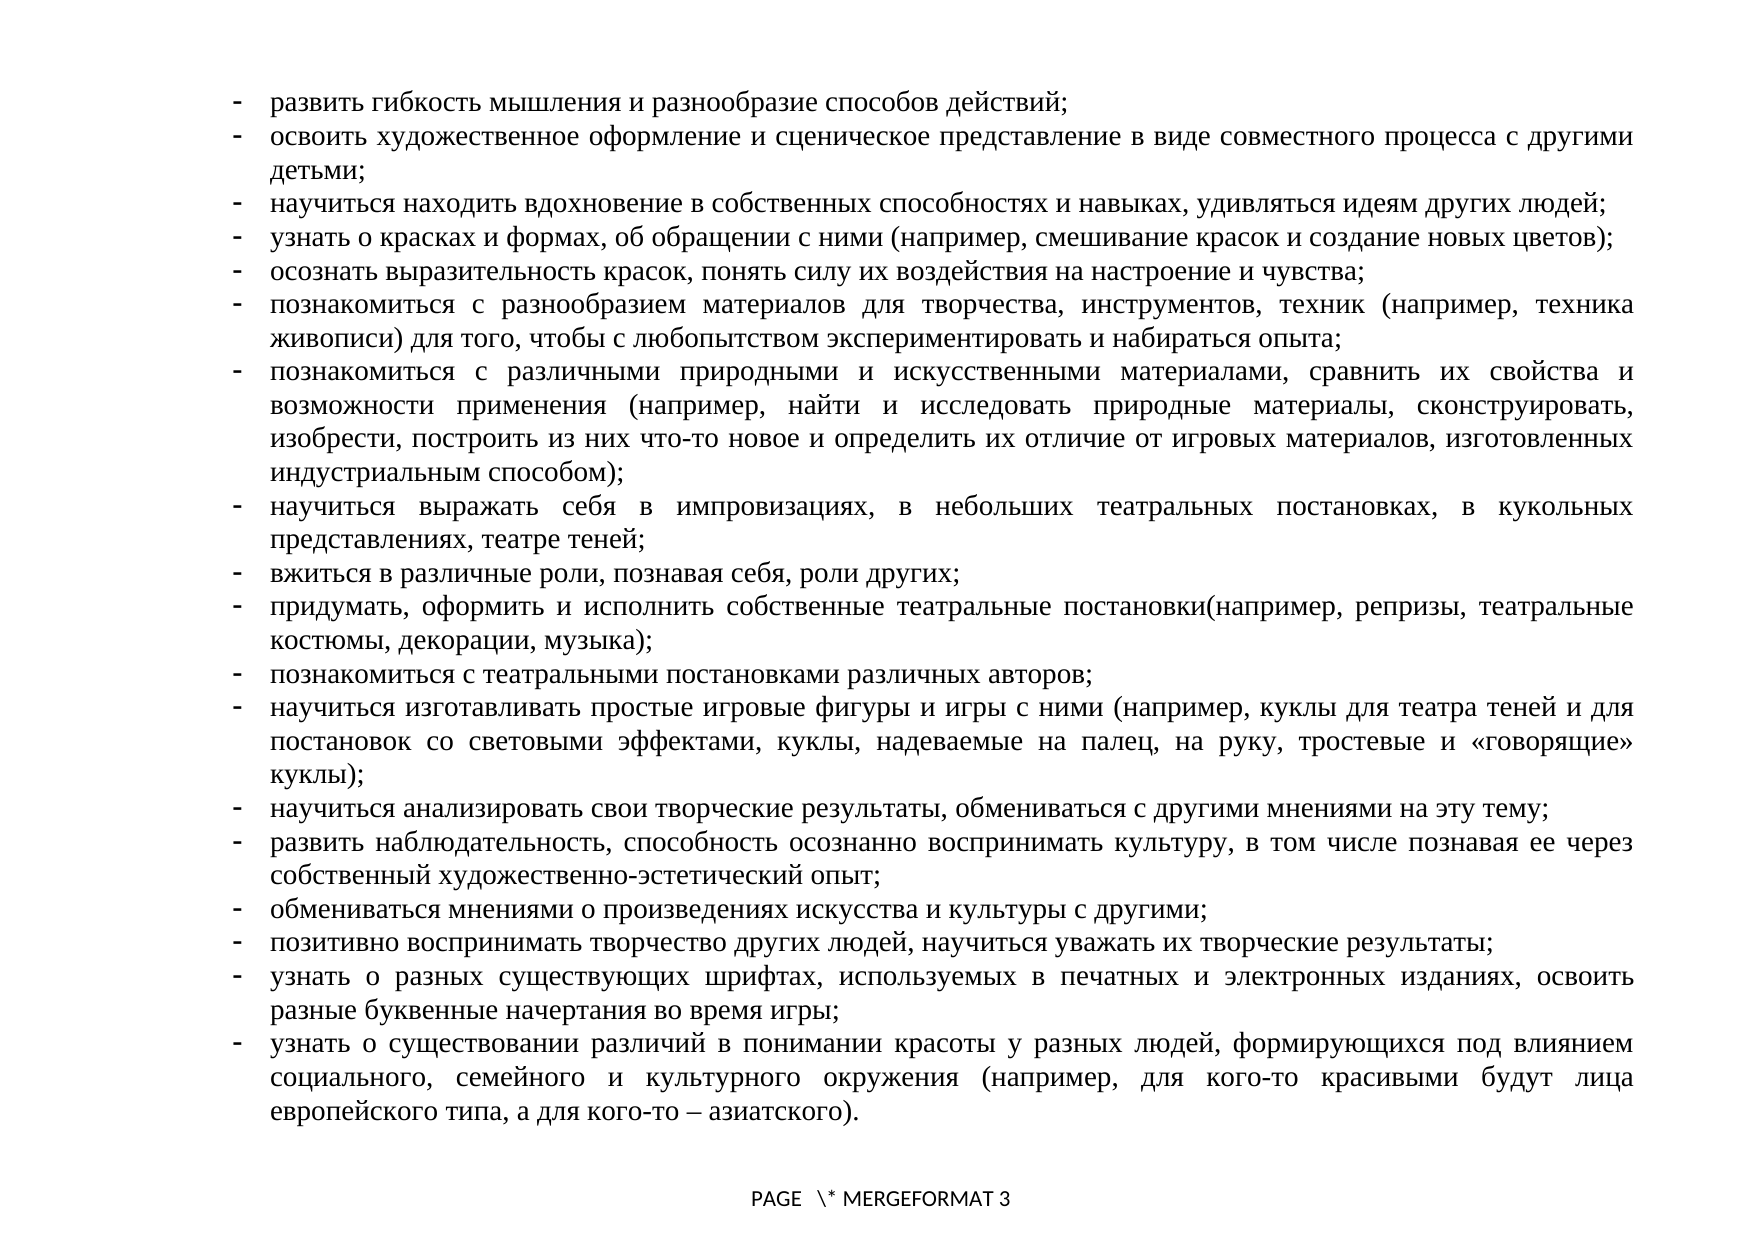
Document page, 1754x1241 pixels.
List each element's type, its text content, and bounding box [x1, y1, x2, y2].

list познакомиться с различными природными и искусственными материалами, сравнить их свойства и возможности применения (например, найти и исследовать природные материалы, сконструировать, изобрести, построить из них что-то новое и определить их отличие от игровых материалов, изготовленных индустриальным способом); [232, 353, 1635, 488]
list развить гибкость мышления и разнообразие способов действий; [232, 84, 1635, 118]
list освоить художественное оформление и сценическое представление в виде совместного процесса с другими детьми; [232, 118, 1635, 185]
list научиться изготавливать простые игровые фигуры и игры с ними (например, куклы для театра теней и для постановок со световыми эффектами, куклы, надеваемые на палец, на руку, тростевые и «говорящие» куклы); [232, 689, 1635, 790]
list узнать о существовании различий в понимании красоты у разных людей, формирующихся под влиянием социального, семейного и культурного окружения (например, для кого-то красивыми будут лица европейского типа, а для кого-то – азиатского). [232, 1025, 1635, 1126]
list познакомиться с театральными постановками различных авторов; [232, 656, 1635, 689]
list развить наблюдательность, способность осознанно воспринимать культуру, в том числе познавая ее через собственный художественно-эстетический опыт; [232, 824, 1635, 891]
list вжиться в различные роли, познавая себя, роли других; [232, 555, 1635, 588]
list научиться анализировать свои творческие результаты, обмениваться с другими мнениями на эту тему; [232, 790, 1635, 824]
list познакомиться с разнообразием материалов для творчества, инструментов, техник (например, техника живописи) для того, чтобы с любопытством экспериментировать и набираться опыта; [232, 286, 1635, 353]
list позитивно воспринимать творчество других людей, научиться уважать их творческие результаты; [232, 924, 1635, 958]
list научиться находить вдохновение в собственных способностях и навыках, удивляться идеям других людей; [232, 185, 1635, 219]
list узнать о красках и формах, об обращении с ними (например, смешивание красок и создание новых цветов); [232, 219, 1635, 253]
list научиться выражать себя в импровизациях, в небольших театральных постановках, в кукольных представлениях, театре теней; [232, 488, 1635, 555]
list осознать выразительность красок, понять силу их воздействия на настроение и чувства; [232, 253, 1635, 286]
list обмениваться мнениями о произведениях искусства и культуры с другими; [232, 891, 1635, 924]
list узнать о разных существующих шрифтах, используемых в печатных и электронных изданиях, освоить разные буквенные начертания во время игры; [232, 958, 1635, 1025]
list придумать, оформить и исполнить собственные театральные постановки(например, репризы, театральные костюмы, декорации, музыка); [232, 588, 1635, 656]
